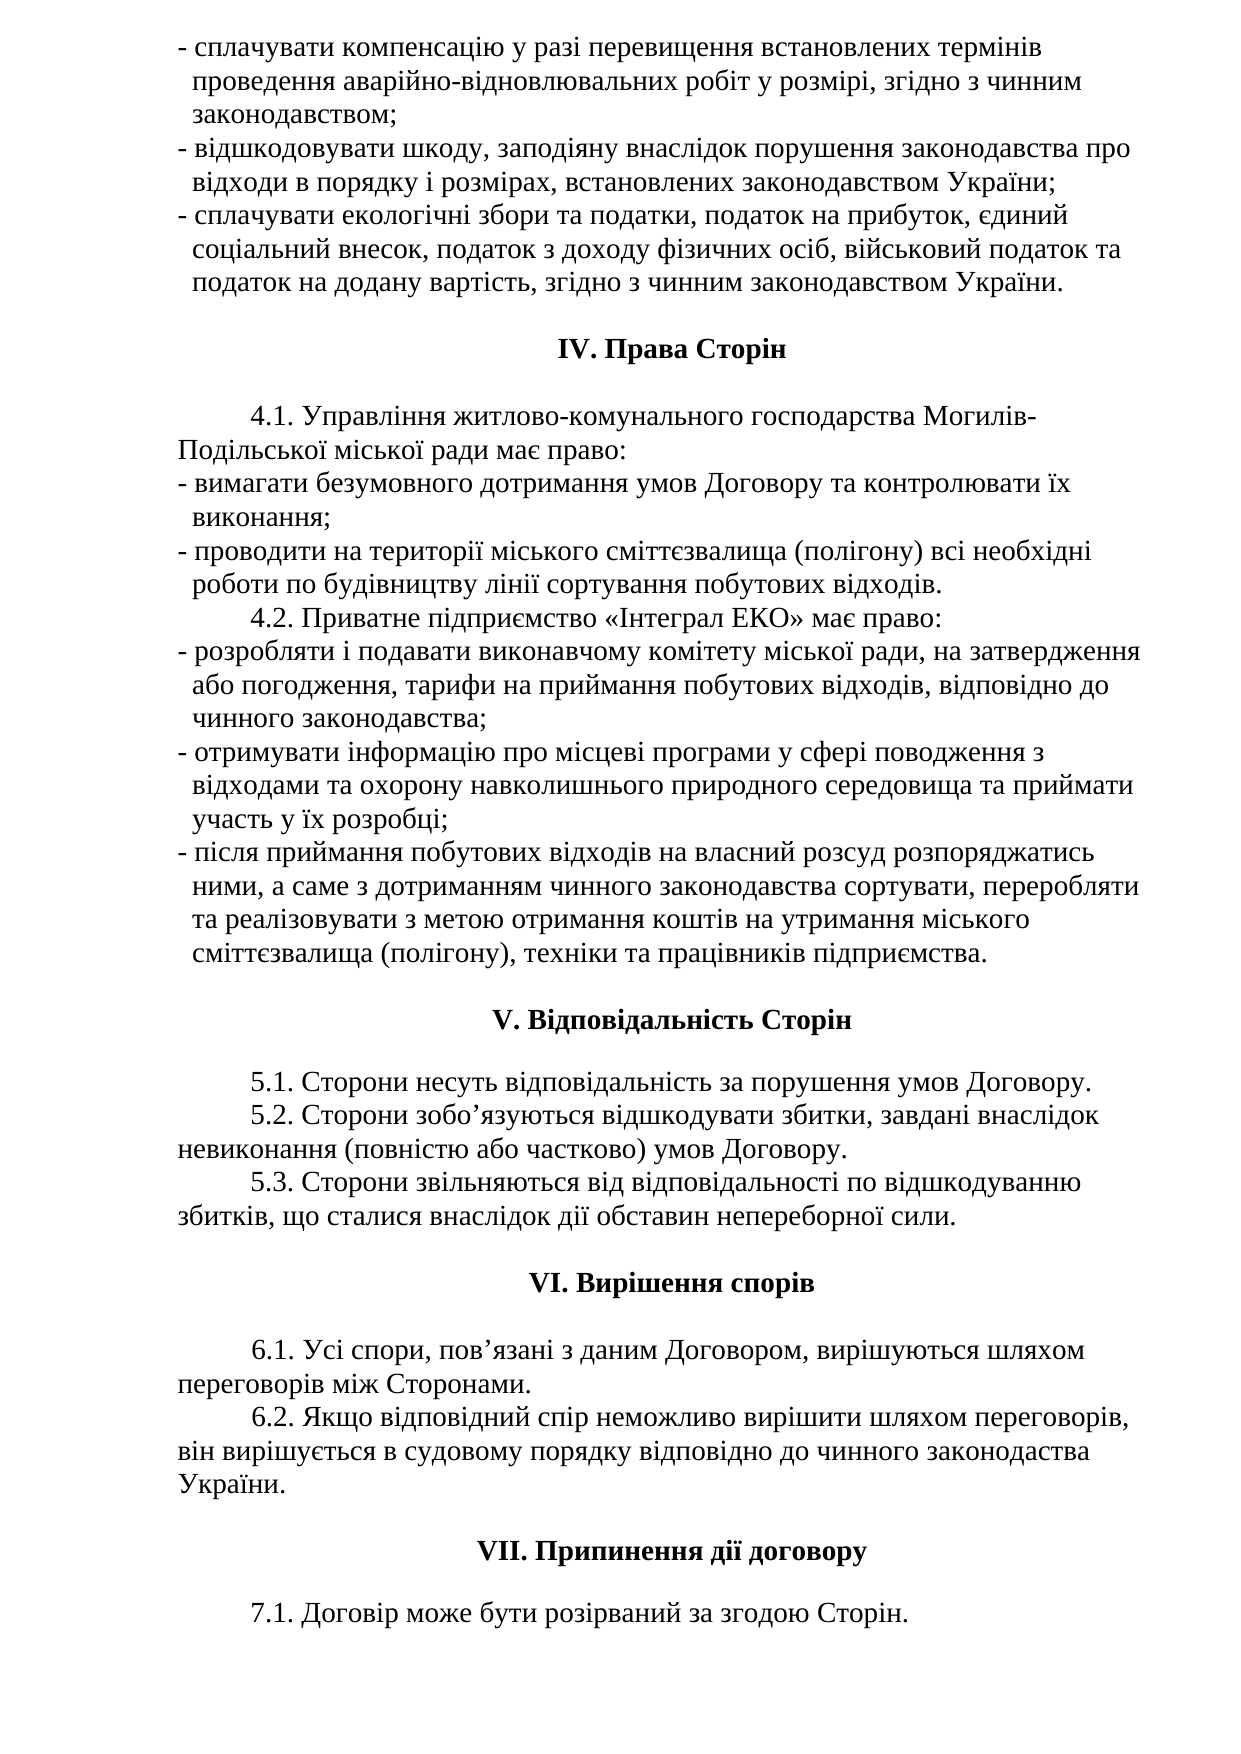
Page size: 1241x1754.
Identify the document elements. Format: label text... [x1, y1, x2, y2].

text сміттєзвалища (полігону), техніки та працівників підприємства. [177, 935, 1167, 969]
text - сплачувати компенсацію у разі перевищення встановлених термінів [177, 29, 1167, 63]
text VI. Вирішення спорів [177, 1265, 1167, 1299]
text проведення аварійно-відновлювальних робіт у розмірі, згідно з чинним [177, 63, 1167, 97]
text 5.1. Сторони несуть відповідальність за порушення умов Договору. [177, 1064, 1167, 1097]
text чинного законодавства; [177, 700, 1167, 734]
text 4.2. Приватне підприємство «Інтеграл ЕКО» має право: [177, 600, 1167, 633]
text 6.1. Усі спори, пов’язані з даним Договором, вирішуються шляхом [177, 1332, 1167, 1366]
text відходами та охорону навколишнього природного середовища та приймати [177, 767, 1167, 801]
text 5.2. Сторони зобо’язуються відшкодувати збитки, завдані внаслідок невиконання (повністю або частково) умов Договору. [177, 1097, 1167, 1164]
text ними, а саме з дотриманням чинного законодавства сортувати, переробляти [177, 868, 1167, 902]
text або погодження, тарифи на приймання побутових відходів, відповідно до [177, 667, 1167, 700]
text - вимагати безумовного дотримання умов Договору та контролювати їх [177, 466, 1167, 499]
text V. Відповідальність Сторін [177, 1002, 1167, 1036]
text та реалізовувати з метою отримання коштів на утримання міського [177, 902, 1167, 935]
text виконання; [177, 499, 1167, 533]
text роботи по будівництву лінії сортування побутових відходів. [177, 566, 1167, 600]
text VII. Припинення дії договору [177, 1533, 1167, 1567]
text податок на додану вартість, згідно з чинним законодавством України. [177, 264, 1167, 298]
text законодавством; [177, 97, 1167, 130]
text 4.1. Управління житлово-комунального господарства Могилів-Подільської міської ради має право: [177, 398, 1167, 466]
text 5.3. Сторони звільняються від відповідальності по відшкодуванню збитків, що сталися внаслідок дії обставин непереборної сили. [177, 1164, 1167, 1232]
text - відшкодовувати шкоду, заподіяну внаслідок порушення законодавства про [177, 130, 1167, 164]
text участь у їх розробці; [177, 801, 1167, 834]
text - розробляти і подавати виконавчому комітету міської ради, на затвердження [177, 633, 1167, 667]
text IV. Права Сторін [177, 331, 1167, 365]
text - сплачувати екологічні збори та податки, податок на прибуток, єдиний [177, 197, 1167, 231]
text - після приймання побутових відходів на власний розсуд розпоряджатись [177, 834, 1167, 868]
text 6.2. Якщо відповідний спір неможливо вирішити шляхом переговорів, він вирішується в судовому порядку відповідно до чинного законодаства України. [177, 1399, 1167, 1500]
text відходи в порядку і розмірах, встановлених законодавством України; [177, 164, 1167, 197]
text - проводити на території міського сміттєзвалища (полігону) всі необхідні [177, 533, 1167, 566]
text соціальний внесок, податок з доходу фізичних осіб, військовий податок та [177, 231, 1167, 264]
text переговорів між Сторонами. [177, 1366, 1167, 1399]
text 7.1. Договір може бути розірваний за згодою Сторін. [177, 1595, 1167, 1628]
text - отримувати інформацію про місцеві програми у сфері поводження з [177, 734, 1167, 767]
